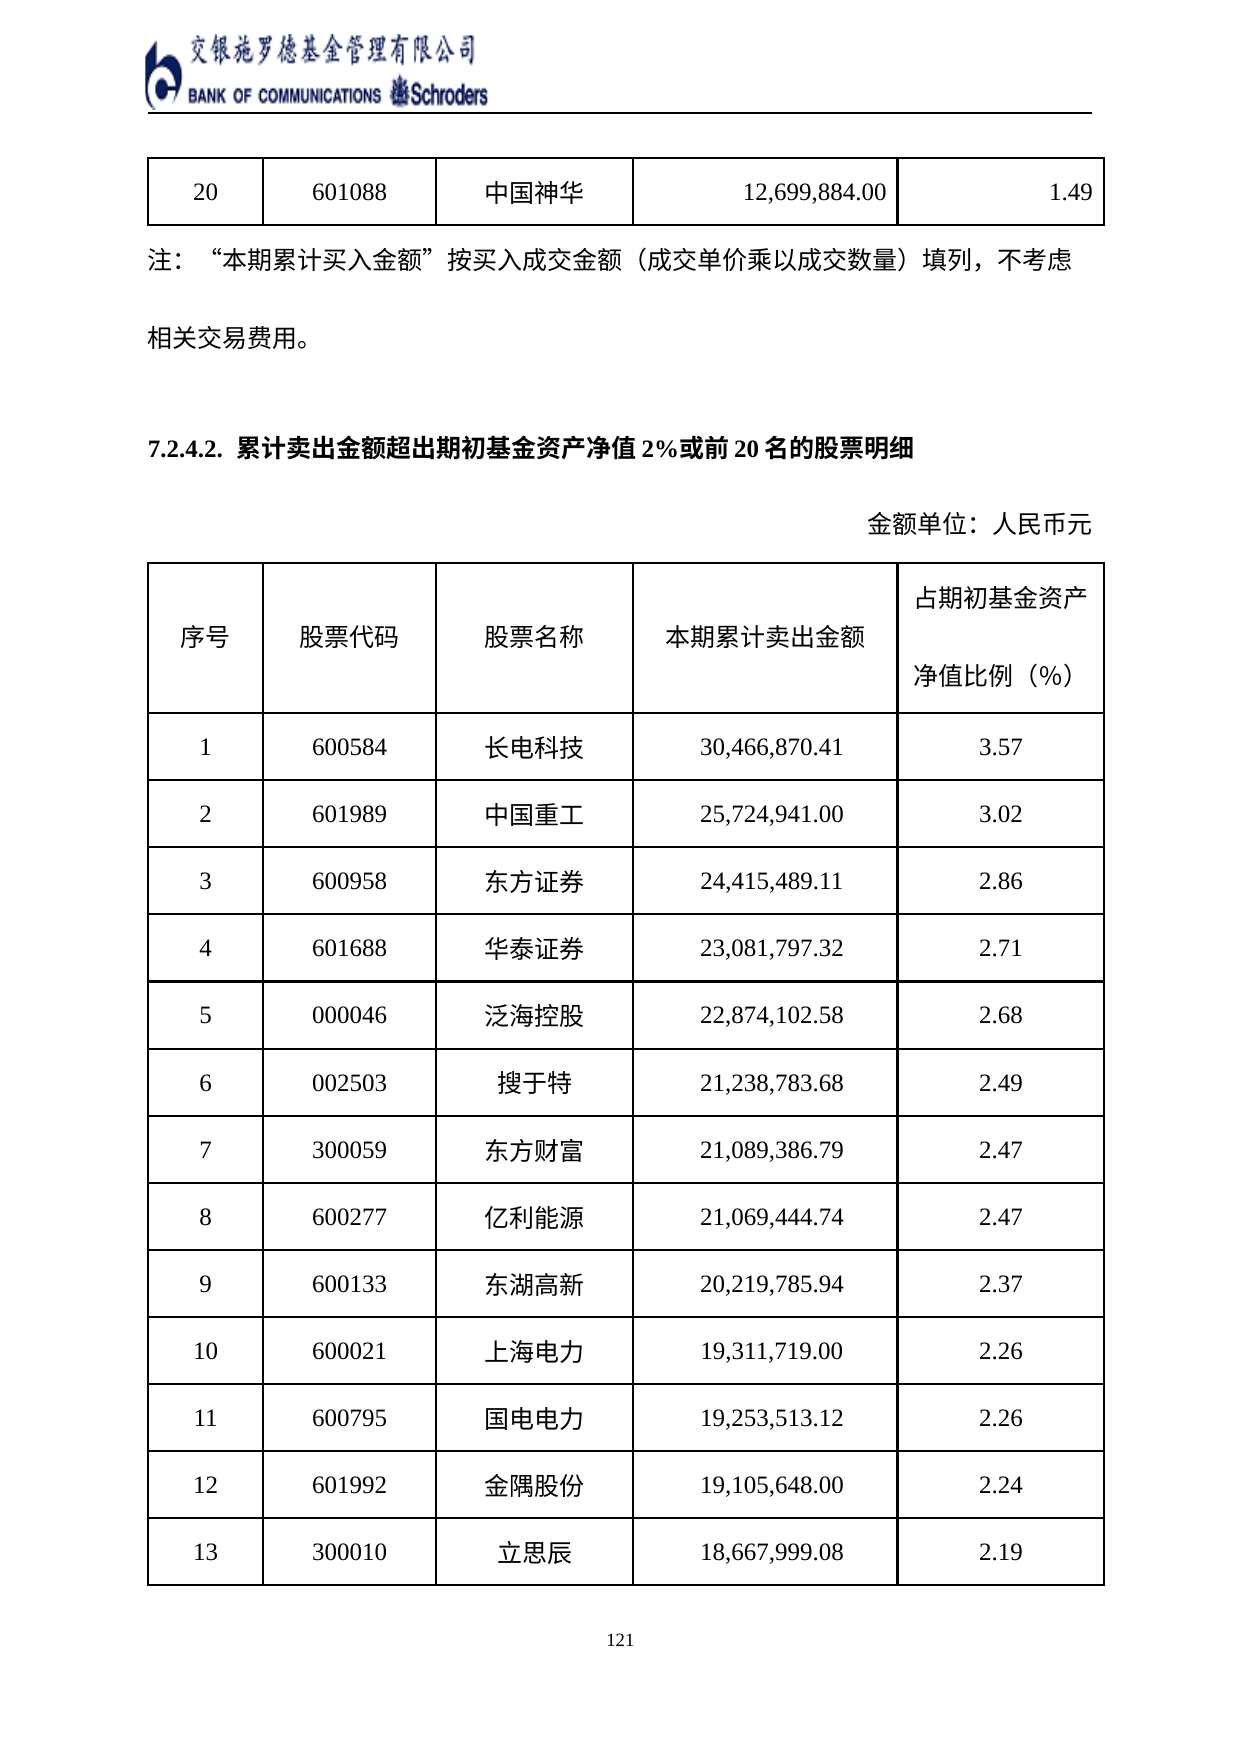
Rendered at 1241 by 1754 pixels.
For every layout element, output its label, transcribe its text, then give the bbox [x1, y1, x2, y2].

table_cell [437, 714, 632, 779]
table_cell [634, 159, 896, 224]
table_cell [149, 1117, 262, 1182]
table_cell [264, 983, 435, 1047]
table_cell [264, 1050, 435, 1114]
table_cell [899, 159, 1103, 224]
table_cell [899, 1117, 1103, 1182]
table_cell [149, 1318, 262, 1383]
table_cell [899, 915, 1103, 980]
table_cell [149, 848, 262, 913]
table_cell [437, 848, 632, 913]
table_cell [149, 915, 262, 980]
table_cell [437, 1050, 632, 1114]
text 金额单位：人民币元 [149, 490, 1092, 555]
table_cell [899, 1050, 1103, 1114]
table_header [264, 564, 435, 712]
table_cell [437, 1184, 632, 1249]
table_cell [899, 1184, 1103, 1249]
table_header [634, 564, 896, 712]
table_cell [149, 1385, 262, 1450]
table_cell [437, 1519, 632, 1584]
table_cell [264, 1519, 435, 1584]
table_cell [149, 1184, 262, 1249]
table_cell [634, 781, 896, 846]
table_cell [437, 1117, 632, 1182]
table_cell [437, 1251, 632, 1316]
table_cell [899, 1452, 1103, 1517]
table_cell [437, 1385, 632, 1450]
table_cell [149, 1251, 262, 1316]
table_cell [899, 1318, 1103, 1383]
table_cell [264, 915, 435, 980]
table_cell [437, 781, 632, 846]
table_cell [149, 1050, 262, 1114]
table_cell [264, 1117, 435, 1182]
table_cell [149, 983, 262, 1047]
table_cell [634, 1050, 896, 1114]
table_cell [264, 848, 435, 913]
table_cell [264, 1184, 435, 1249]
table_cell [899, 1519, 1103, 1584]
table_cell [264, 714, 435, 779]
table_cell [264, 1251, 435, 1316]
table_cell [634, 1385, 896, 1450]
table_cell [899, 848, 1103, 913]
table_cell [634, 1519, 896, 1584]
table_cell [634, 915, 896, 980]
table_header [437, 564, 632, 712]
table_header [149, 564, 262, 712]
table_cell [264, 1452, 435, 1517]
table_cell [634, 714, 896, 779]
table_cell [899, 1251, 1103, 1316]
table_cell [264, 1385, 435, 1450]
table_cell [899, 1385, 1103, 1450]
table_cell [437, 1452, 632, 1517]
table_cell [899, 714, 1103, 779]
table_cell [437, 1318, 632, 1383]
text 注：“本期累计买入金额”按买入成交金额（成交单价乘以成交数量）填列，不考虑相关交易费用。 [148, 226, 1092, 369]
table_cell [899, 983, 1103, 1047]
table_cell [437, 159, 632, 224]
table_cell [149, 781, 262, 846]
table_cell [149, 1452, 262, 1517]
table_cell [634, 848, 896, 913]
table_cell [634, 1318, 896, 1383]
picture [145, 34, 488, 110]
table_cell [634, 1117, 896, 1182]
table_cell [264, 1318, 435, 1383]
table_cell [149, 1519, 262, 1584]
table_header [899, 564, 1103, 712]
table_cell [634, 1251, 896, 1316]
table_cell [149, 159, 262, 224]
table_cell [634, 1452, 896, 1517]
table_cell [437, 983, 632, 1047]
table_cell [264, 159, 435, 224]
list 累计卖出金额超出期初基金资产净值2%或前20名的股票明细 [148, 414, 1092, 479]
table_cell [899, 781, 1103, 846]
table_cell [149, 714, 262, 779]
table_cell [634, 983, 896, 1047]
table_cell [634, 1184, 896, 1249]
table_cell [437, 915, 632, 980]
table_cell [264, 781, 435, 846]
